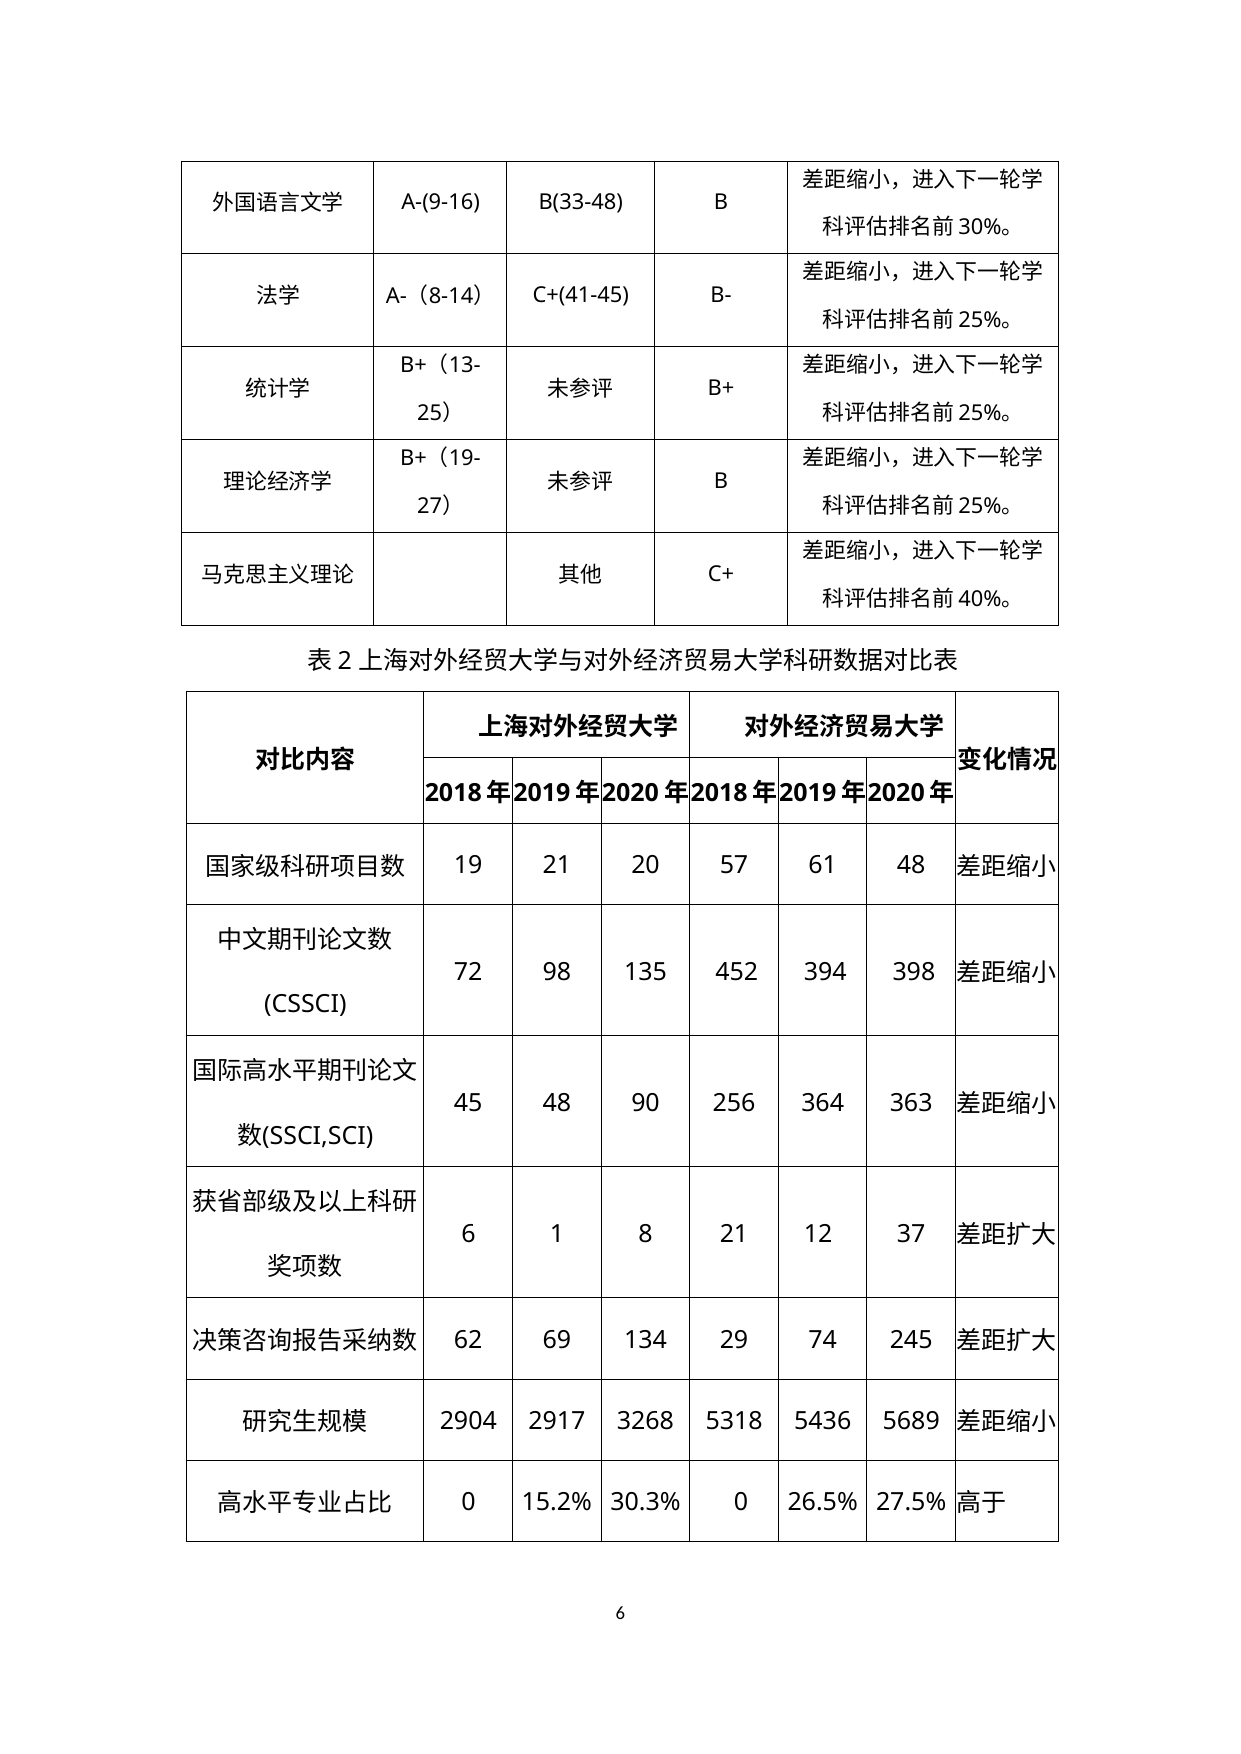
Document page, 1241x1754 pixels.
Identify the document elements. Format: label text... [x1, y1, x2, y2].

table_cell 62 [424, 1298, 512, 1378]
table_cell 马克思主义理论 [182, 533, 373, 625]
table_cell 5318 [690, 1380, 778, 1460]
table_cell 差距缩小，进入下一轮学科评估排名前40%。 [788, 533, 1058, 625]
table_cell A-（8-14） [374, 254, 506, 346]
table_cell 8 [602, 1167, 689, 1297]
table_cell 48 [513, 1036, 601, 1166]
table_cell 获省部级及以上科研奖项数 [187, 1167, 423, 1297]
table_cell 差距扩大 [956, 1167, 1058, 1297]
list 表2 上海对外经贸大学与对外经济贸易大学科研数据对比表 [212, 626, 1053, 691]
table_header 对外经济贸易大学 [690, 692, 955, 757]
table_cell 高于 [956, 1461, 1058, 1541]
table_cell 74 [779, 1298, 866, 1378]
table_cell 72 [424, 905, 512, 1035]
table_cell 20 [602, 824, 689, 904]
table_cell 2018年 [690, 758, 778, 823]
table_cell 134 [602, 1298, 689, 1378]
table_cell 27.5% [867, 1461, 955, 1541]
table_header 变化情况 [956, 692, 1058, 823]
table_cell 90 [602, 1036, 689, 1166]
table_cell 高水平专业占比 [187, 1461, 423, 1541]
table_cell 363 [867, 1036, 955, 1166]
table_cell 45 [424, 1036, 512, 1166]
table_cell 外国语言文学 [182, 162, 373, 253]
table_cell B(33-48) [507, 162, 654, 253]
table_cell A-(9-16) [374, 162, 506, 253]
table_cell 国际高水平期刊论文数(SSCI,SCI) [187, 1036, 423, 1166]
table_cell 29 [690, 1298, 778, 1378]
table_cell 差距缩小，进入下一轮学科评估排名前25%。 [788, 440, 1058, 532]
table_cell 研究生规模 [187, 1380, 423, 1460]
table_cell 0 [424, 1461, 512, 1541]
table_cell 2020年 [602, 758, 689, 823]
table_cell B+（13-25） [374, 347, 506, 439]
table_cell 统计学 [182, 347, 373, 439]
table_cell 未参评 [507, 440, 654, 532]
table_cell 差距缩小 [956, 905, 1058, 1035]
table_cell 15.2% [513, 1461, 601, 1541]
table_cell 61 [779, 824, 866, 904]
table_cell 245 [867, 1298, 955, 1378]
table_cell 2904 [424, 1380, 512, 1460]
table_cell 364 [779, 1036, 866, 1166]
table_cell B+ [655, 347, 787, 439]
table_cell 398 [867, 905, 955, 1035]
table_cell B [655, 440, 787, 532]
table_cell 差距缩小 [956, 824, 1058, 904]
table_cell 6 [424, 1167, 512, 1297]
table_header 对比内容 [187, 692, 423, 823]
table_cell 差距缩小，进入下一轮学科评估排名前25%。 [788, 347, 1058, 439]
table_cell 21 [513, 824, 601, 904]
table_cell 决策咨询报告采纳数 [187, 1298, 423, 1378]
table_header 上海对外经贸大学 [424, 692, 689, 757]
table_cell C+ [655, 533, 787, 625]
table_cell 2020年 [867, 758, 955, 823]
table_cell 19 [424, 824, 512, 904]
table_cell 理论经济学 [182, 440, 373, 532]
table_cell 差距扩大 [956, 1298, 1058, 1378]
table_cell 2018年 [424, 758, 512, 823]
table_cell 12 [779, 1167, 866, 1297]
table_cell 3268 [602, 1380, 689, 1460]
table_cell 未参评 [507, 347, 654, 439]
table_cell 法学 [182, 254, 373, 346]
table_cell 差距缩小 [956, 1380, 1058, 1460]
table_cell 5689 [867, 1380, 955, 1460]
table_cell 5436 [779, 1380, 866, 1460]
table_cell 69 [513, 1298, 601, 1378]
table_cell 2019年 [513, 758, 601, 823]
table_cell B+（19-27） [374, 440, 506, 532]
table_cell 差距缩小，进入下一轮学科评估排名前30%。 [788, 162, 1058, 253]
table_cell B [655, 162, 787, 253]
table_cell 中文期刊论文数(CSSCI) [187, 905, 423, 1035]
table_cell 0 [690, 1461, 778, 1541]
table_cell 98 [513, 905, 601, 1035]
table_cell 394 [779, 905, 866, 1035]
table_cell 差距缩小，进入下一轮学科评估排名前25%。 [788, 254, 1058, 346]
table_cell [374, 533, 506, 625]
table_cell 26.5% [779, 1461, 866, 1541]
table_cell 452 [690, 905, 778, 1035]
table_cell 21 [690, 1167, 778, 1297]
table_cell 国家级科研项目数 [187, 824, 423, 904]
table_cell 48 [867, 824, 955, 904]
table_cell 其他 [507, 533, 654, 625]
table_cell 1 [513, 1167, 601, 1297]
table_cell C+(41-45) [507, 254, 654, 346]
table_cell 37 [867, 1167, 955, 1297]
table_cell 2917 [513, 1380, 601, 1460]
table_cell 57 [690, 824, 778, 904]
table_cell B- [655, 254, 787, 346]
table_cell 30.3% [602, 1461, 689, 1541]
table_cell 2019年 [779, 758, 866, 823]
table_cell 135 [602, 905, 689, 1035]
table_cell 差距缩小 [956, 1036, 1058, 1166]
table_cell 256 [690, 1036, 778, 1166]
